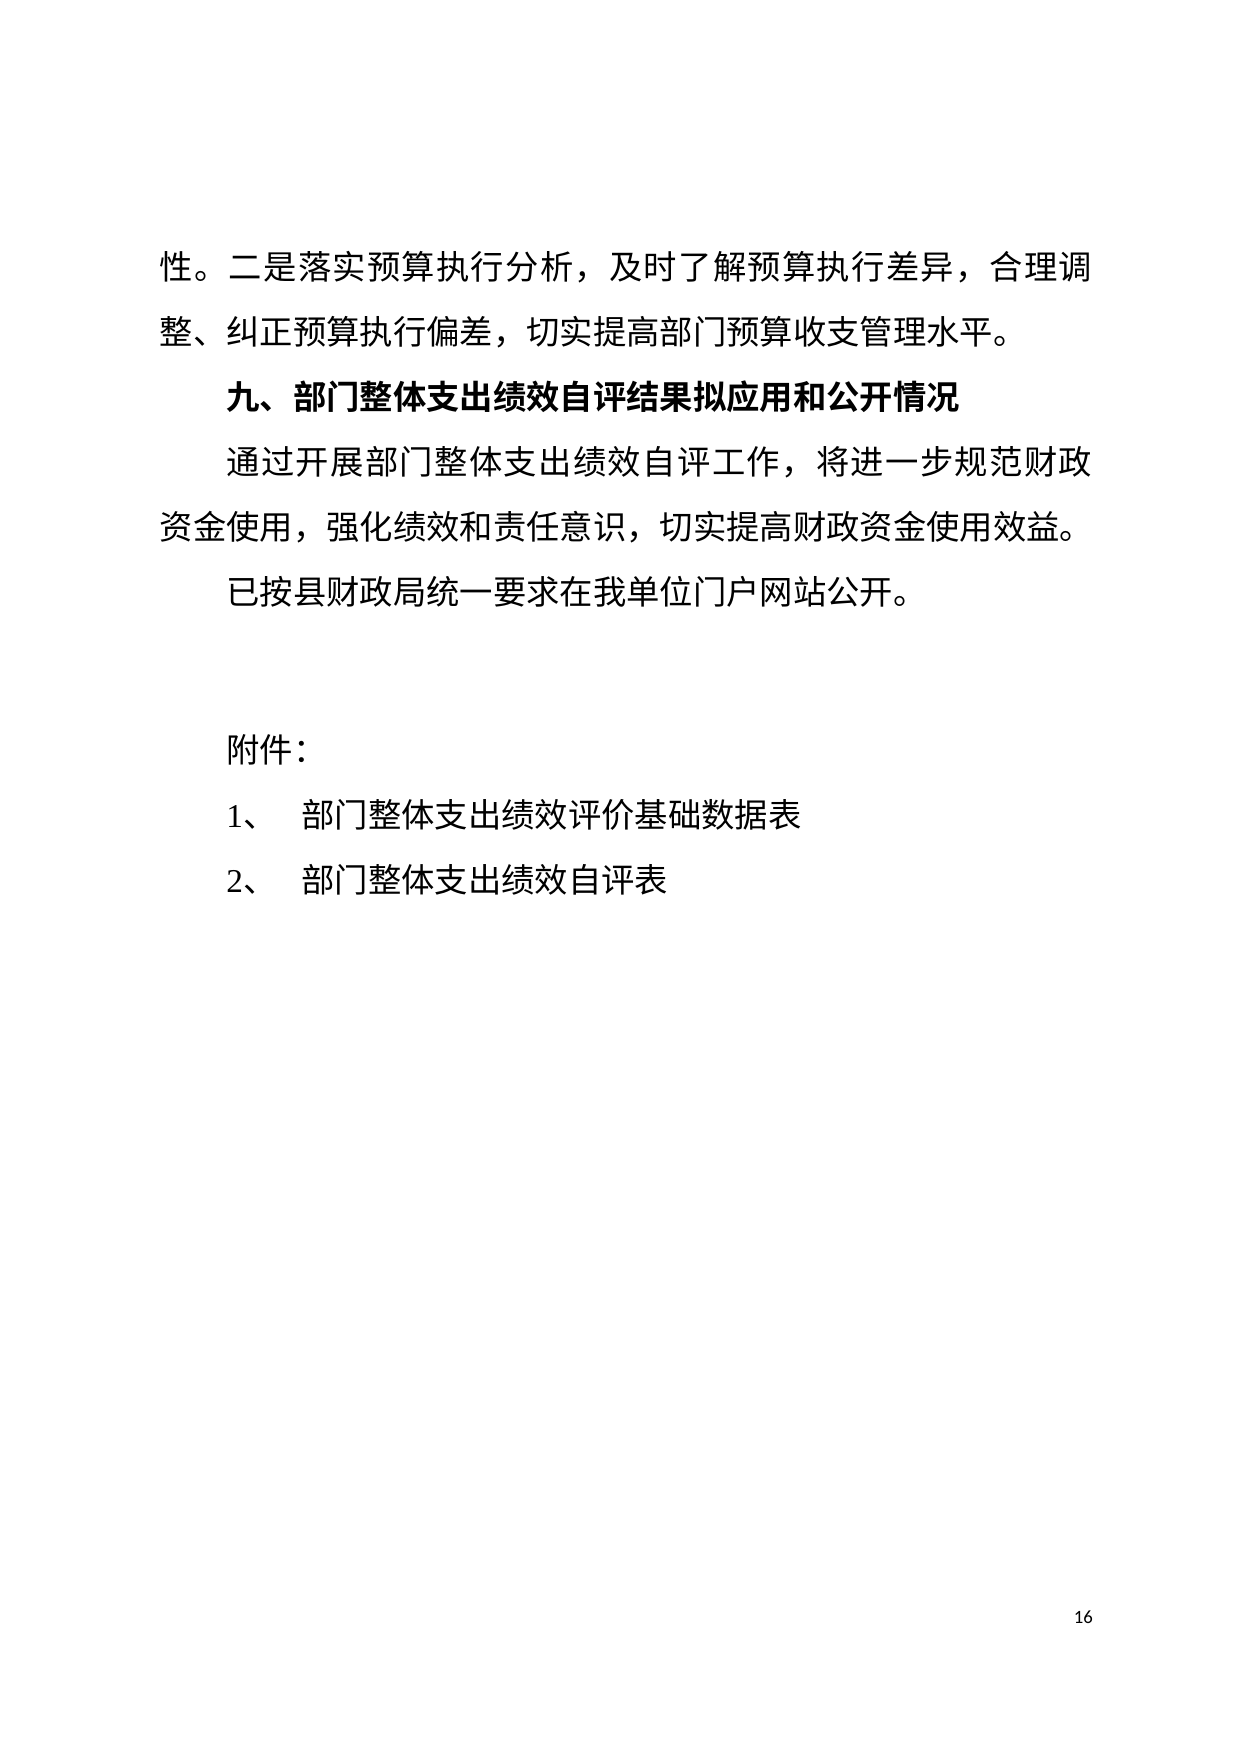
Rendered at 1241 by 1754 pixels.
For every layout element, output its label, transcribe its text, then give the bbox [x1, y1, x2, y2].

list 部门整体支出绩效评价基础数据表 [226, 781, 1092, 846]
text 附件： [159, 716, 1092, 781]
text 通过开展部门整体支出绩效自评工作，将进一步规范财政资金使用，强化绩效和责任意识，切实提高财政资金使用效益。 [159, 428, 1092, 558]
text 已按县财政局统一要求在我单位门户网站公开。 [159, 558, 1092, 623]
text 九、部门整体支出绩效自评结果拟应用和公开情况 [159, 363, 1092, 428]
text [159, 233, 1092, 363]
list 部门整体支出绩效自评表 [226, 846, 1092, 911]
